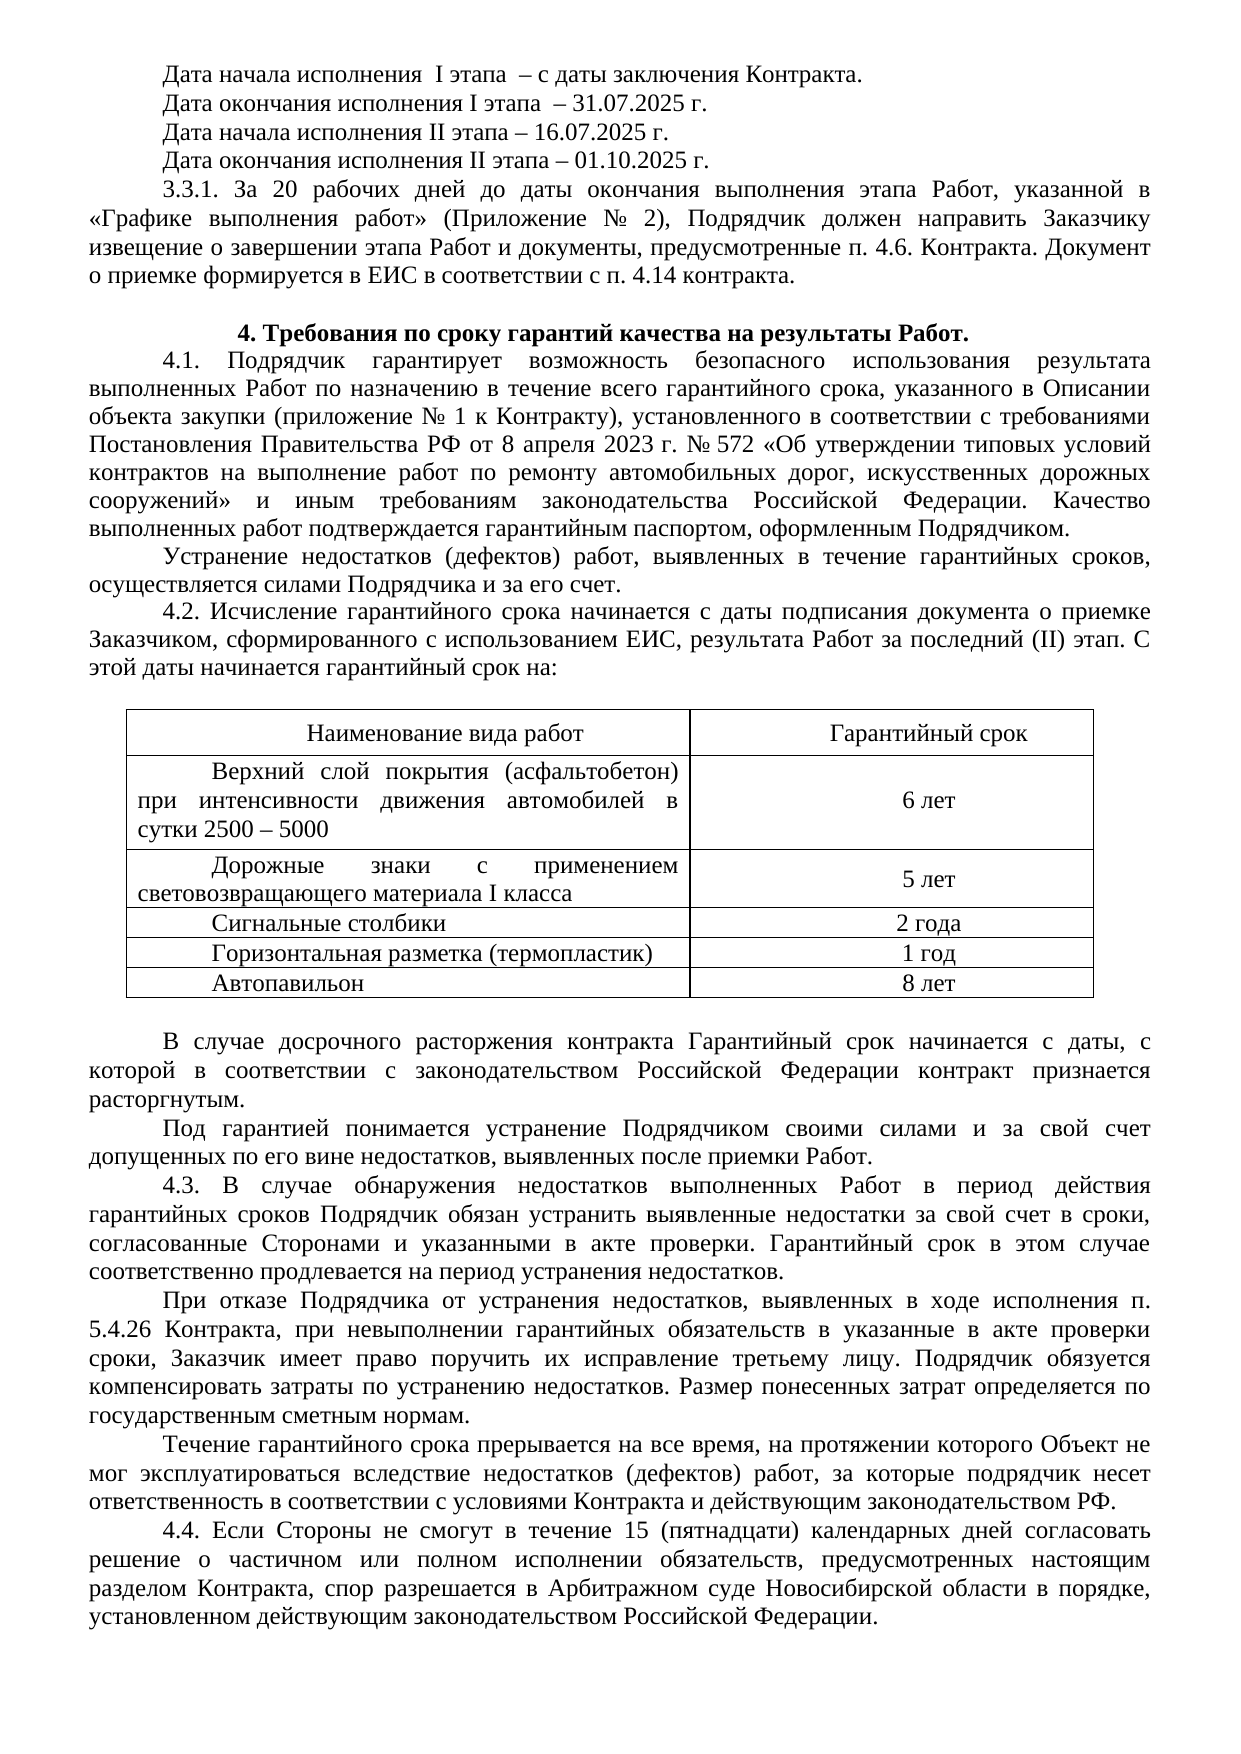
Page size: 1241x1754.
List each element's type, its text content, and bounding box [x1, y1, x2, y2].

text Дата окончания исполнения I этапа – 31.07.2025 г. [89, 88, 1152, 117]
table_header Гарантийный срок [691, 710, 1093, 755]
table_cell 6 лет [691, 756, 1093, 849]
text Течение гарантийного срока прерывается на все время, на протяжении которого Объект не мог эксплуатироваться вследствие недостатков (дефектов) работ, за которые подрядчик несет ответственность в соответствии с условиями Контракта и действующим законодательством РФ. [89, 1429, 1152, 1515]
text 4.4. Если Стороны не смогут в течение 15 (пятнадцати) календарных дней согласовать решение о частичном или полном исполнении обязательств, предусмотренных настоящим разделом Контракта, спор разрешается в Арбитражном суде Новосибирской области в порядке, установленном действующим законодательством Российской Федерации. [89, 1515, 1152, 1630]
table_cell Сигнальные столбики [127, 908, 689, 937]
table_cell 8 лет [691, 968, 1093, 997]
table_cell 2 года [691, 908, 1093, 937]
text 4.3. В случае обнаружения недостатков выполненных Работ в период действия гарантийных сроков Подрядчик обязан устранить выявленные недостатки за свой счет в сроки, согласованные Сторонами и указанными в акте проверки. Гарантийный срок в этом случае соответственно продлевается на период устранения недостатков. [89, 1170, 1152, 1285]
text Дата начала исполнения II этапа – 16.07.2025 г. [89, 117, 1152, 145]
text Дата окончания исполнения II этапа – 01.10.2025 г. [89, 145, 1152, 174]
text 3.3.1. За 20 рабочих дней до даты окончания выполнения этапа Работ, указанной в «Графике выполнения работ» (Приложение № 2), Подрядчик должен направить Заказчику извещение о завершении этапа Работ и документы, предусмотренные п. 4.6. Контракта. Документ о приемке формируется в ЕИС в соответствии с п. 4.14 контракта. [89, 174, 1152, 289]
text 4.2. Исчисление гарантийного срока начинается с даты подписания документа о приемке Заказчиком, сформированного с использованием ЕИС, результата Работ за последний (II) этап. С этой даты начинается гарантийный срок на: [89, 598, 1152, 681]
text Под гарантией понимается устранение Подрядчиком своими силами и за свой счет допущенных по его вине недостатков, выявленных после приемки Работ. [89, 1113, 1152, 1170]
text 4.1. Подрядчик гарантирует возможность безопасного использования результата выполненных Работ по назначению в течение всего гарантийного срока, указанного в Описании объекта закупки (приложение № 1 к Контракту), установленного в соответствии с требованиями Постановления Правительства РФ от 8 апреля 2023 г. № 572 «Об утверждении типовых условий контрактов на выполнение работ по ремонту автомобильных дорог, искусственных дорожных сооружений» и иным требованиям законодательства Российской Федерации. Качество выполненных работ подтверждается гарантийным паспортом, оформленным Подрядчиком. [89, 347, 1152, 542]
table_cell Дорожные знаки с применением световозвращающего материала I класса [127, 850, 689, 907]
table_cell 5 лет [691, 850, 1093, 907]
text Дата начала исполнения I этапа – с даты заключения Контракта. [89, 59, 1152, 88]
table_cell Горизонтальная разметка (термопластик) [127, 938, 689, 967]
table_cell Верхний слой покрытия (асфальтобетон) при интенсивности движения автомобилей в сутки 2500 – 5000 [127, 756, 689, 849]
text Устранение недостатков (дефектов) работ, выявленных в течение гарантийных сроков, осуществляется силами Подрядчика и за его счет. [89, 542, 1152, 598]
table_cell Автопавильон [127, 968, 689, 997]
text При отказе Подрядчика от устранения недостатков, выявленных в ходе исполнения п. 5.4.26 Контракта, при невыполнении гарантийных обязательств в указанные в акте проверки сроки, Заказчик имеет право поручить их исправление третьему лицу. Подрядчик обязуется компенсировать затраты по устранению недостатков. Размер понесенных затрат определяется по государственным сметным нормам. [89, 1285, 1152, 1429]
table_cell 1 год [691, 938, 1093, 967]
table_header Наименование вида работ [127, 710, 689, 755]
text 4. Требования по сроку гарантий качества на результаты Работ. [164, 318, 1152, 347]
text В случае досрочного расторжения контракта Гарантийный срок начинается с даты, с которой в соответствии с законодательством Российской Федерации контракт признается расторгнутым. [89, 1026, 1152, 1113]
